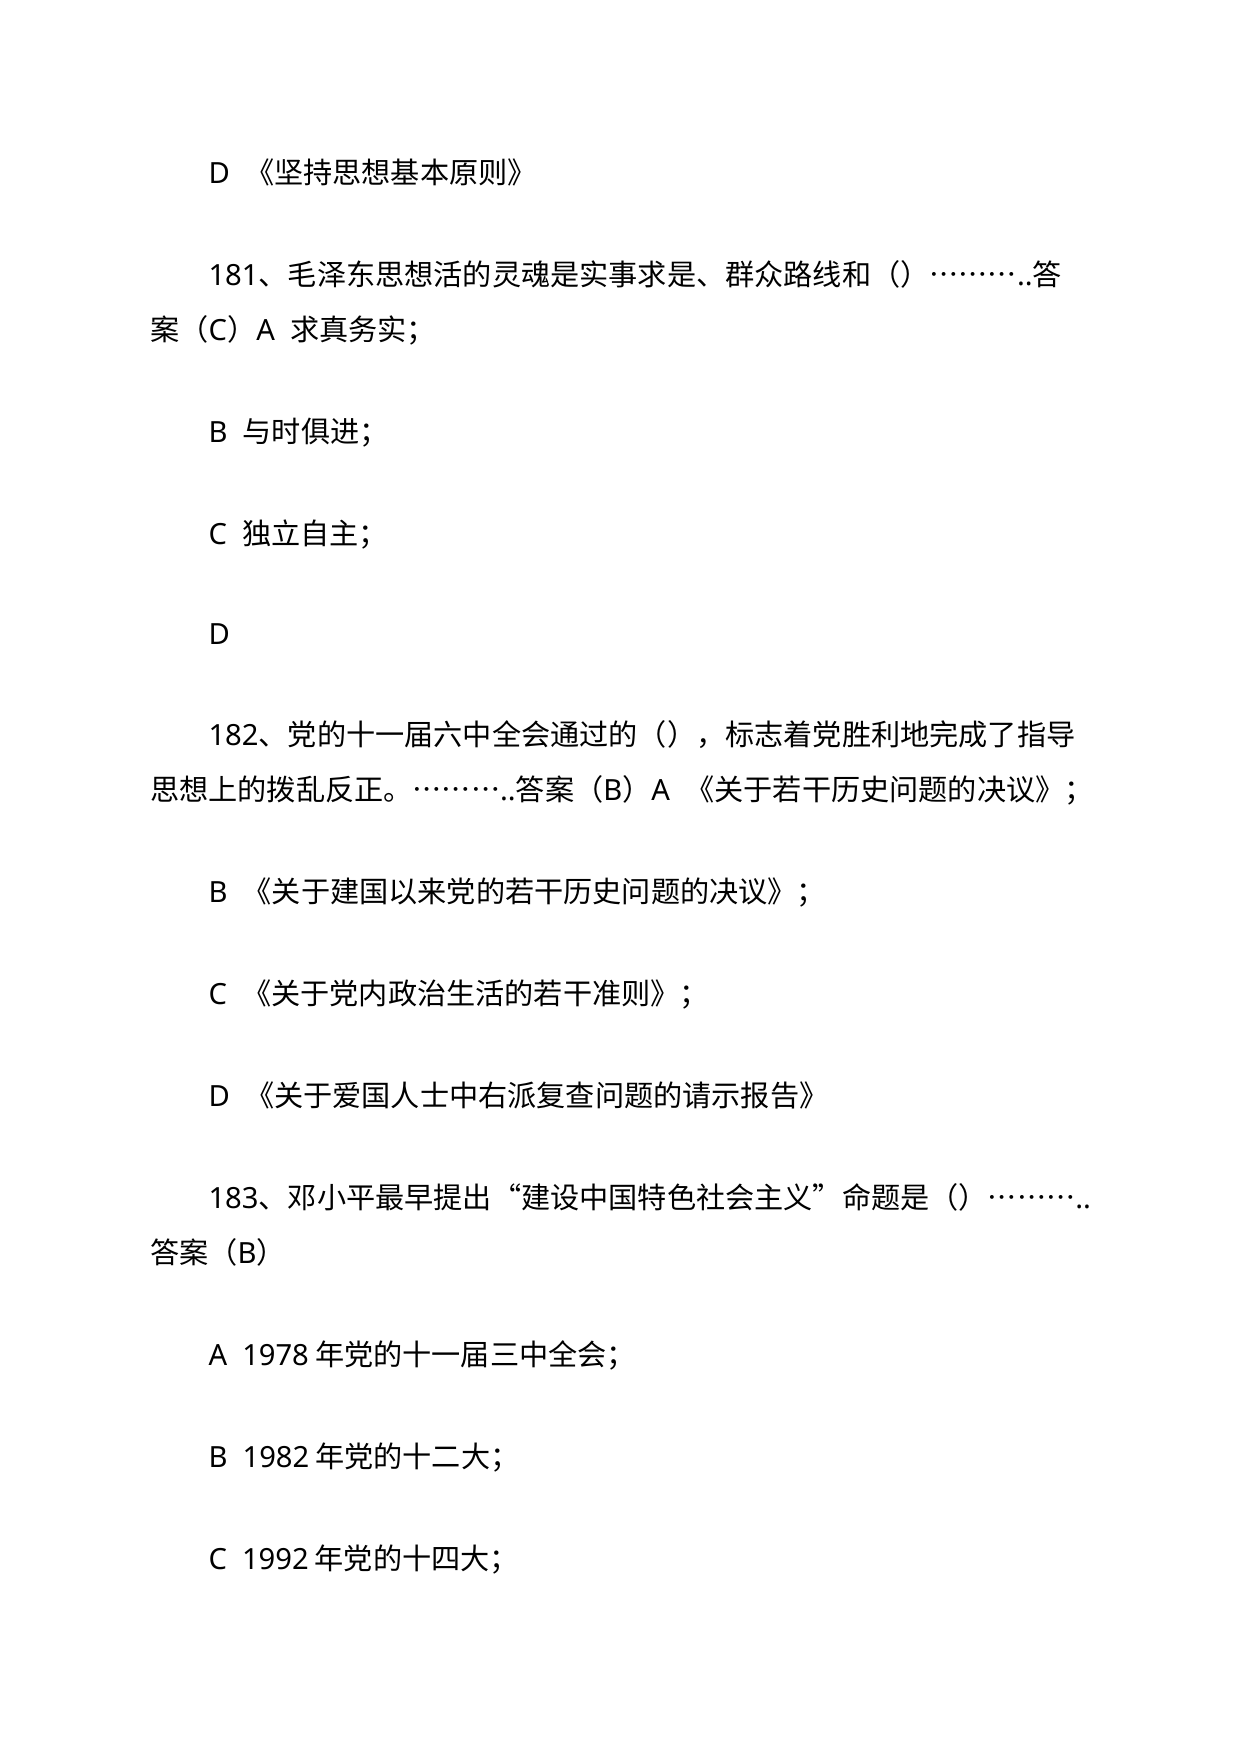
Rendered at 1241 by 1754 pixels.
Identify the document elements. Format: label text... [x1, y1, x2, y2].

text 181、毛泽东思想活的灵魂是实事求是、群众路线和（）………..答案（C）A 求真务实； [150, 252, 1090, 349]
text D [150, 613, 1090, 653]
text B 与时俱进； [150, 409, 1090, 451]
text 182、党的十一届六中全会通过的（），标志着党胜利地完成了指导思想上的拨乱反正。………..答案（B）A 《关于若干历史问题的决议》； [150, 711, 1090, 809]
text D 《坚持思想基本原则》 [150, 150, 1090, 192]
text C 1992年党的十四大； [150, 1535, 1090, 1578]
text C 独立自主； [150, 511, 1090, 553]
text D 《关于爱国人士中右派复查问题的请示报告》 [150, 1072, 1090, 1115]
text B 《关于建国以来党的若干历史问题的决议》； [150, 868, 1090, 911]
text 183、邓小平最早提出“建设中国特色社会主义”命题是（）………..答案（B） [150, 1174, 1090, 1272]
text C 《关于党内政治生活的若干准则》； [150, 970, 1090, 1013]
text B 1982年党的十二大； [150, 1433, 1090, 1476]
text A 1978年党的十一届三中全会； [150, 1331, 1090, 1374]
